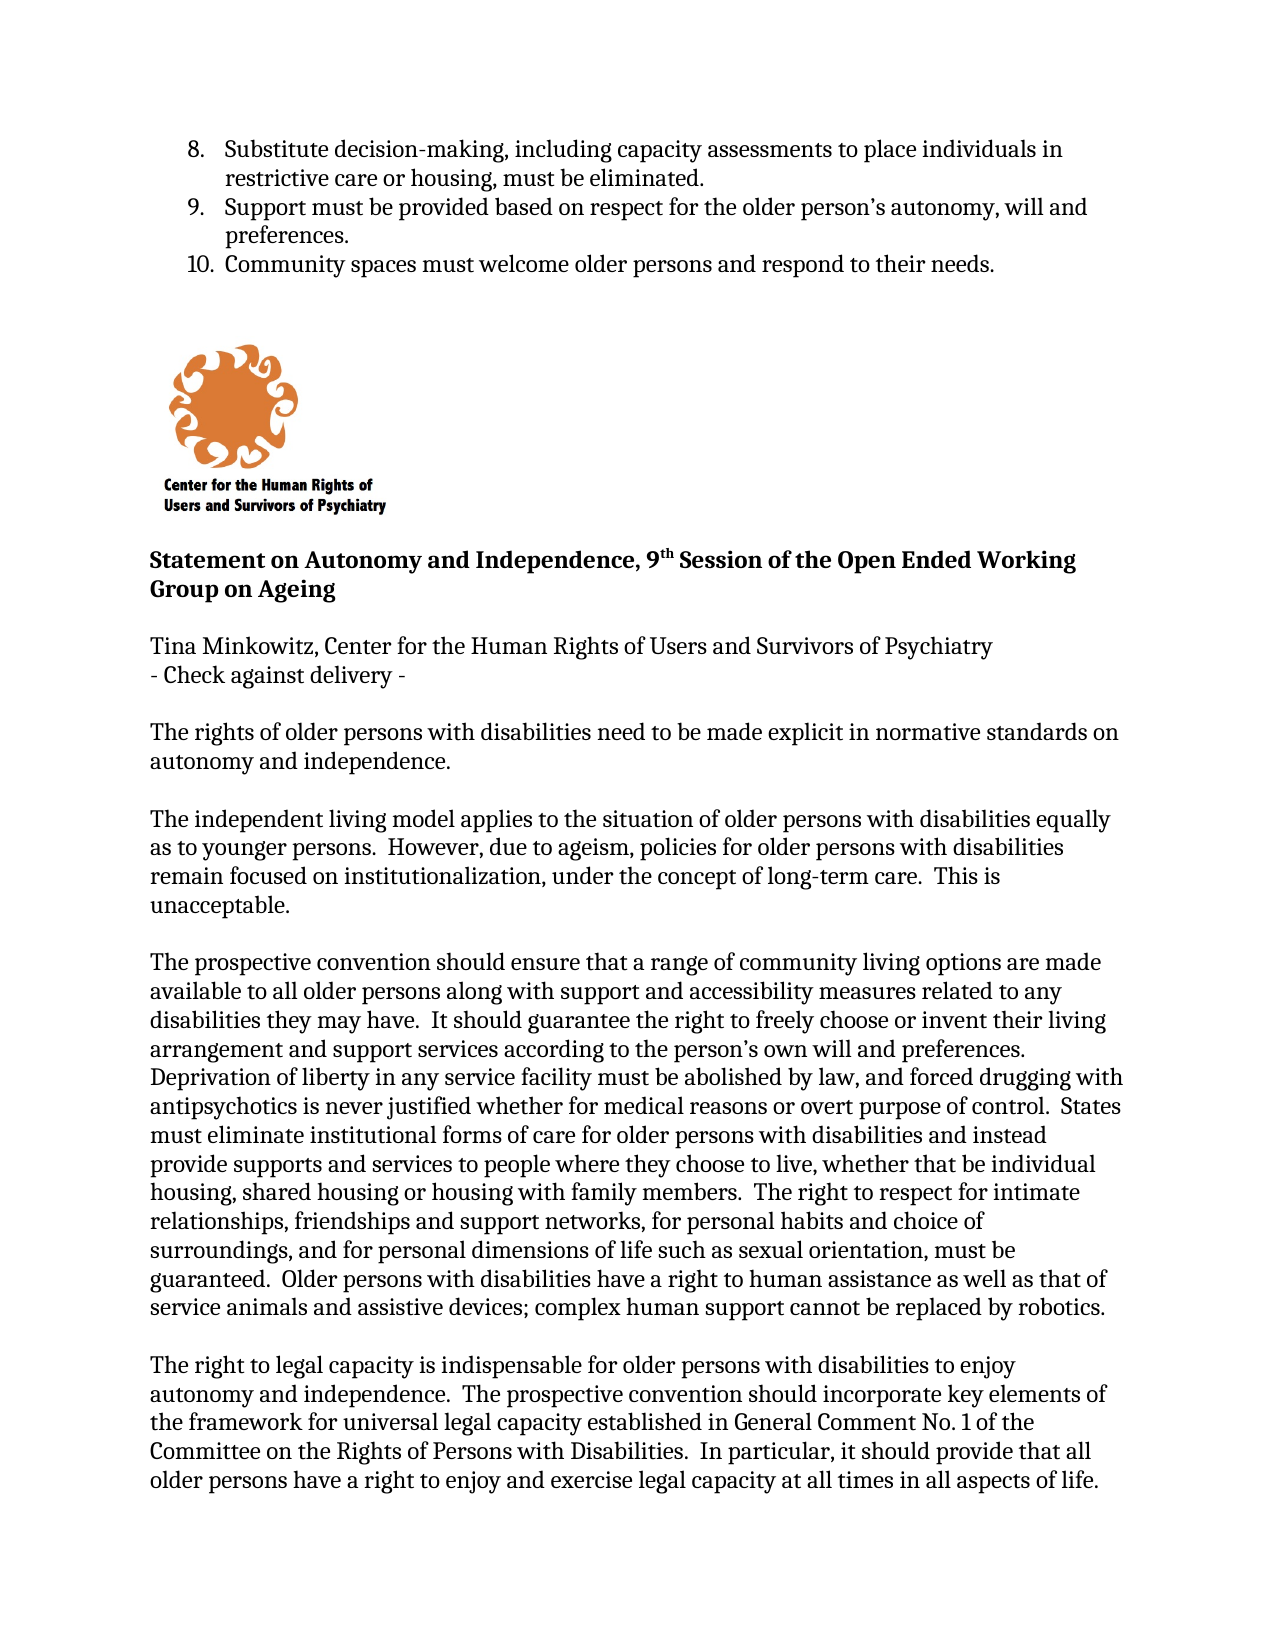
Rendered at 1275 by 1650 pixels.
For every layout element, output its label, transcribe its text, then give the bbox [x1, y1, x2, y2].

text The prospective convention should ensure that a range of community living options are made available to all older persons along with support and accessibility measures related to any disabilities they may have. It should guarantee the right to freely choose or invent their living arrangement and support services according to the person’s own will and preferences. Deprivation of liberty in any service facility must be abolished by law, and forced drugging with antipsychotics is never justified whether for medical reasons or overt purpose of control. States must eliminate institutional forms of care for older persons with disabilities and instead provide supports and services to people where they choose to live, whether that be individual housing, shared housing or housing with family members. The right to respect for intimate relationships, friendships and support networks, for personal habits and choice of surroundings, and for personal dimensions of life such as sexual orientation, must be guaranteed. Older persons with disabilities have a right to human assistance as well as that of service animals and assistive devices; complex human support cannot be replaced by robotics. [150, 948, 1125, 1322]
text Tina Minkowitz, Center for the Human Rights of Users and Survivors of Psychiatry [150, 632, 1125, 661]
text - Check against delivery - [150, 661, 1125, 689]
list Substitute decision-making, including capacity assessments to place individuals in restrictive care or housing, must be eliminated. [187, 135, 1125, 192]
text Statement on Autonomy and Independence, 9th Session of the Open Ended Working Group on Ageing [150, 546, 1125, 603]
text The rights of older persons with disabilities need to be made explicit in normative standards on autonomy and independence. [150, 718, 1125, 776]
picture [150, 336, 394, 517]
text The independent living model applies to the situation of older persons with disabilities equally as to younger persons. However, due to ageism, policies for older persons with disabilities remain focused on institutionalization, under the concept of long-term care. This is unacceptable. [150, 804, 1125, 919]
list Community spaces must welcome older persons and respond to their needs. [187, 250, 1125, 279]
list Support must be provided based on respect for the older person’s autonomy, will and preferences. [187, 192, 1125, 250]
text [150, 1351, 1125, 1494]
